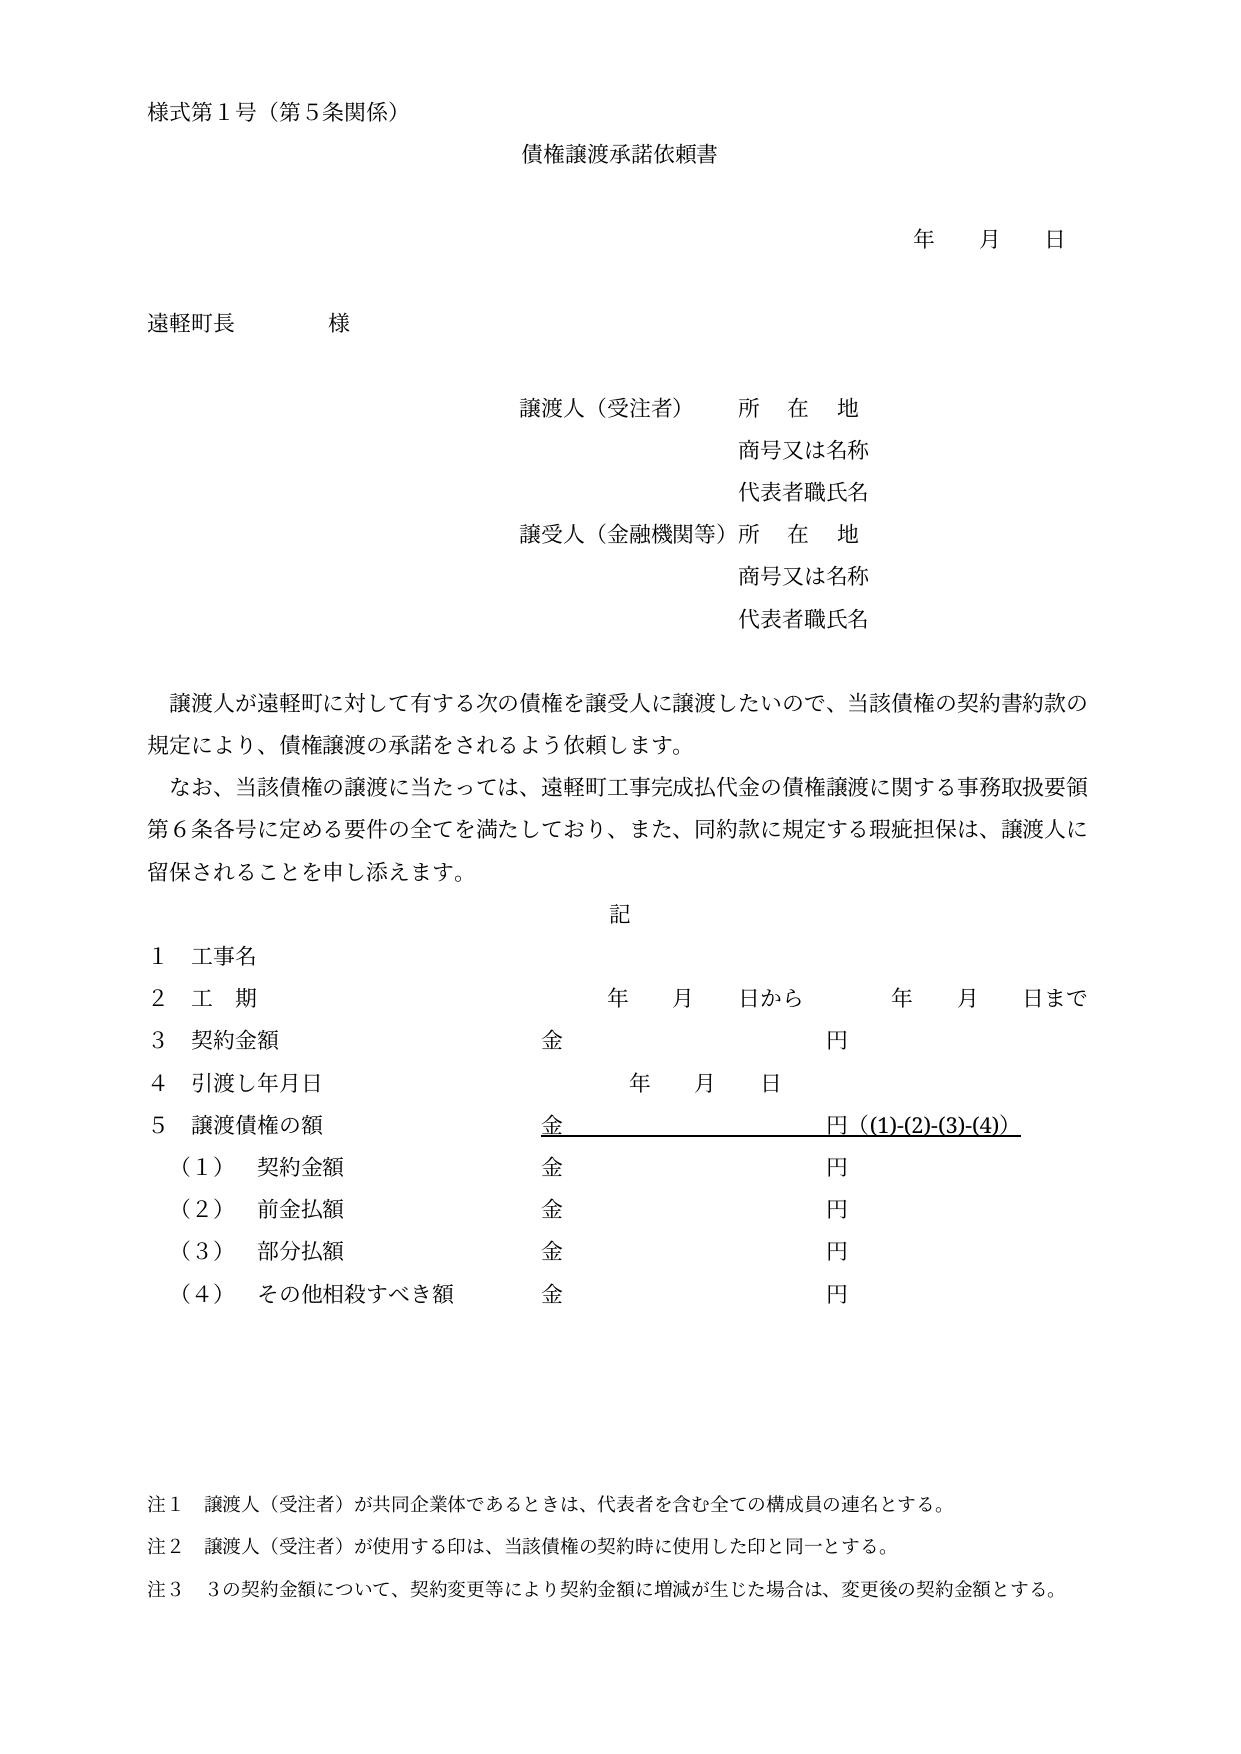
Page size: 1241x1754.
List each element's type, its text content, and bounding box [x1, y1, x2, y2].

text ５ 譲渡債権の額 金 円（(1)-(2)-(3)-(4)） [148, 1103, 1092, 1145]
text 債権譲渡承諾依頼書 [148, 132, 1092, 174]
text 代表者職氏名 [148, 596, 1092, 639]
text 譲受人（金融機関等）所 在 地 [148, 512, 1092, 554]
text 年 月 日 [148, 217, 1092, 259]
text なお、当該債権の譲渡に当たっては、遠軽町工事完成払代金の債権譲渡に関する事務取扱要領第６条各号に定める要件の全てを満たしており、また、同約款に規定する瑕疵担保は、譲渡人に留保されることを申し添えます。 [148, 765, 1092, 892]
text ２ 工 期 年 月 日から 年 月 日まで [148, 976, 1092, 1018]
text ３ 契約金額 金 円 [148, 1018, 1092, 1061]
text （４） その他相殺すべき額 金 円 [148, 1271, 1092, 1314]
text （２） 前金払額 金 円 [148, 1187, 1092, 1229]
text （３） 部分払額 金 円 [148, 1229, 1092, 1271]
text 様式第１号（第５条関係） [148, 90, 1092, 132]
text 記 [148, 892, 1092, 934]
text 代表者職氏名 [148, 470, 1092, 512]
text 遠軽町長 様 [148, 301, 1092, 343]
text 注３ ３の契約金額について、契約変更等により契約金額に増減が生じた場合は、変更後の契約金額とする。 [148, 1567, 1092, 1609]
text １ 工事名 [148, 934, 1092, 976]
text 譲渡人（受注者） 所 在 地 [148, 386, 1092, 428]
text 注１ 譲渡人（受注者）が共同企業体であるときは、代表者を含む全ての構成員の連名とする。 [148, 1482, 1092, 1524]
text 商号又は名称 [148, 554, 1092, 596]
text 譲渡人が遠軽町に対して有する次の債権を譲受人に譲渡したいので、当該債権の契約書約款の規定により、債権譲渡の承諾をされるよう依頼します。 [148, 681, 1092, 765]
text 商号又は名称 [148, 428, 1092, 470]
text （１） 契約金額 金 円 [148, 1145, 1092, 1187]
text 注２ 譲渡人（受注者）が使用する印は、当該債権の契約時に使用した印と同一とする。 [148, 1524, 1092, 1567]
text ４ 引渡し年月日 年 月 日 [148, 1061, 1092, 1103]
